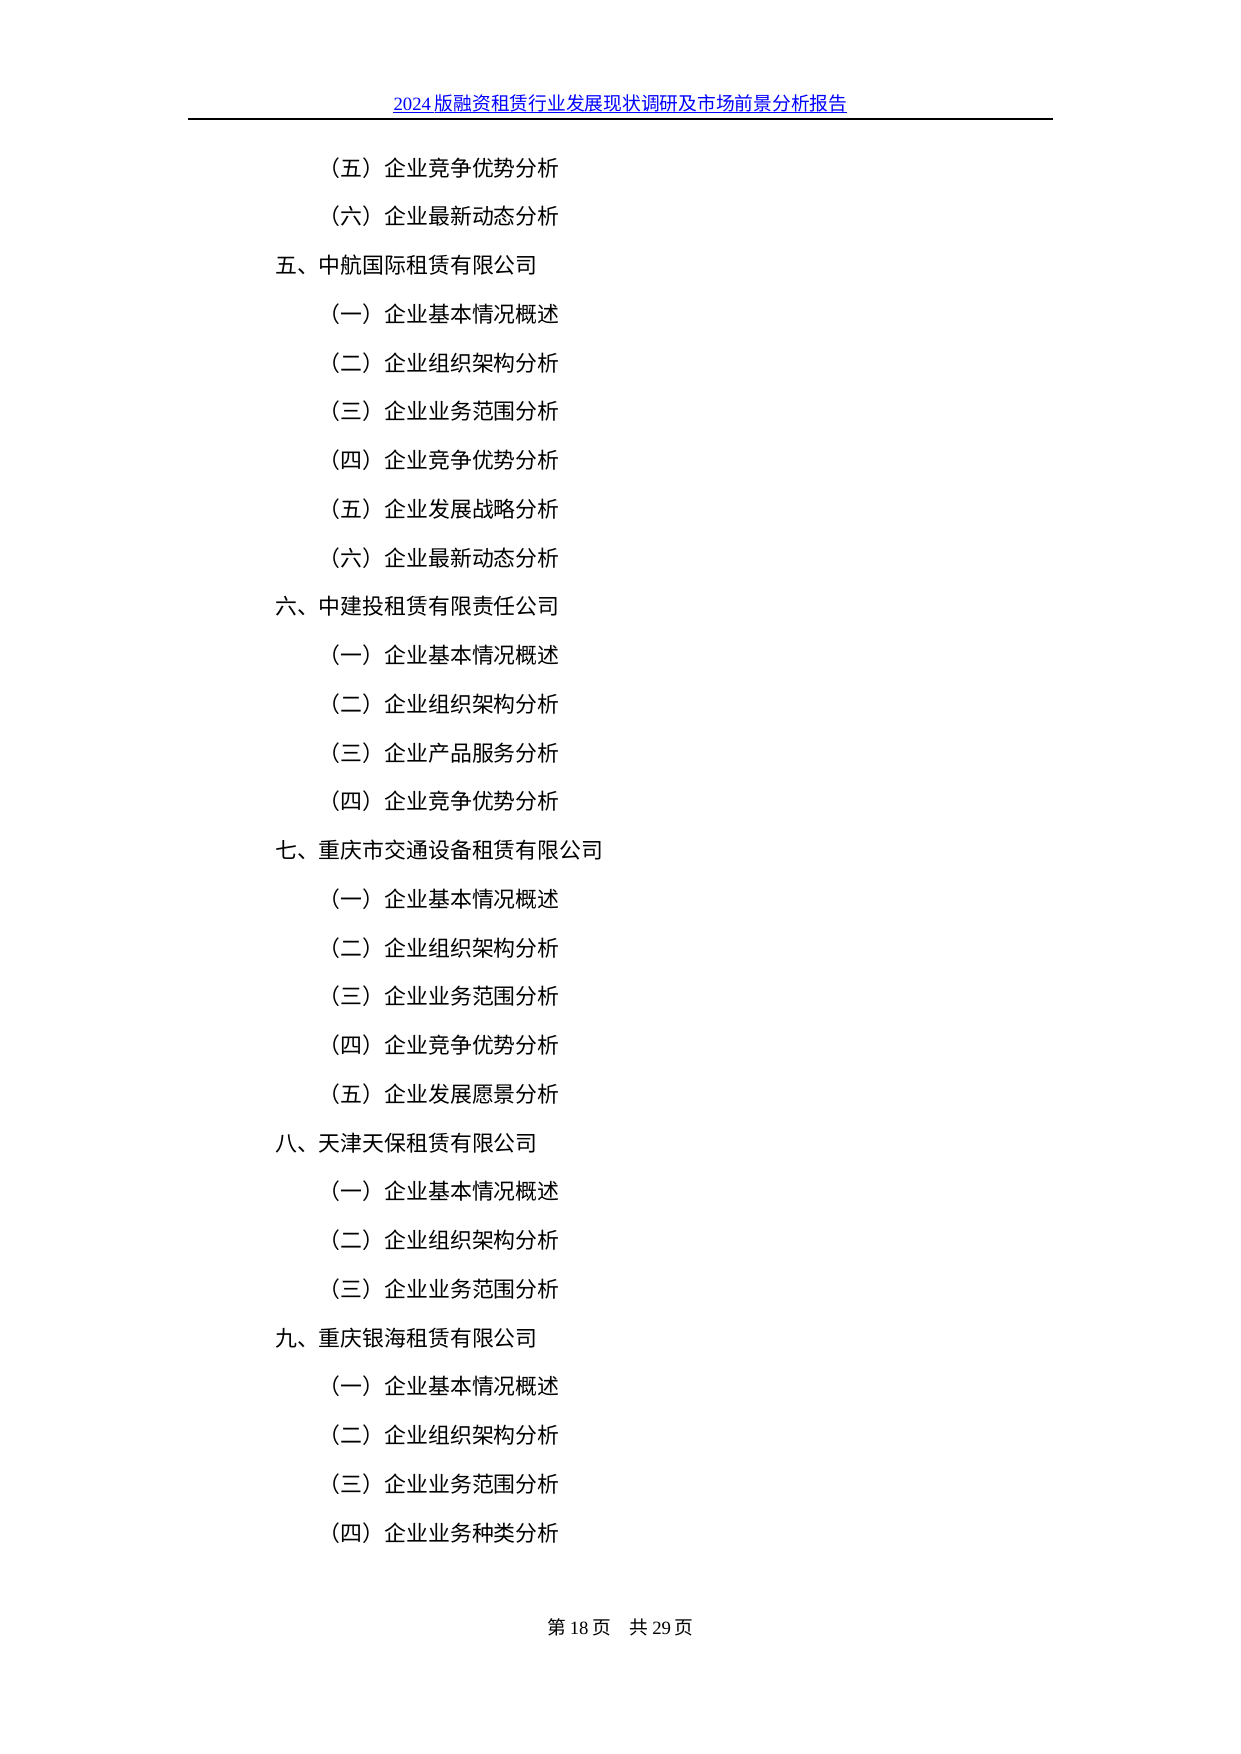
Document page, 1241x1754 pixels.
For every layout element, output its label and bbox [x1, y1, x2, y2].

text [187, 150, 1053, 1548]
